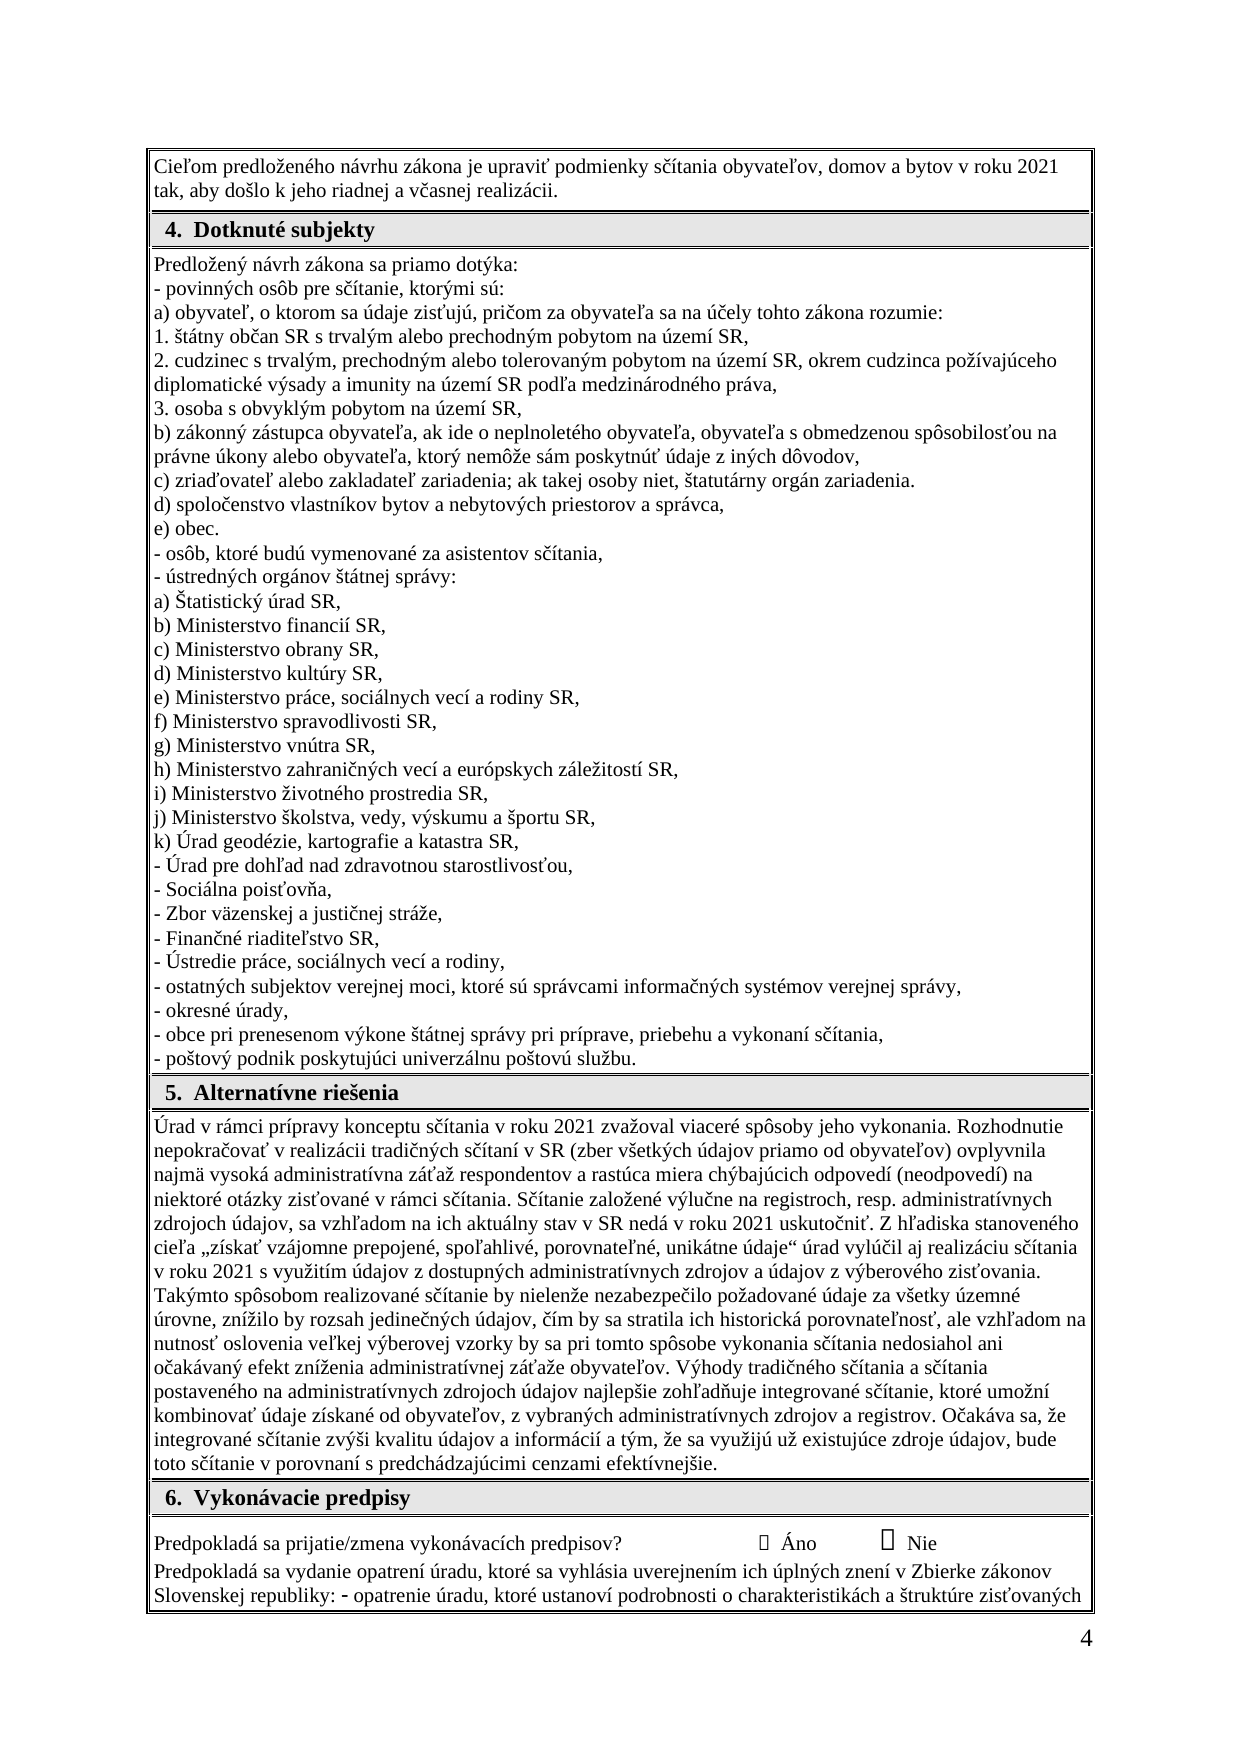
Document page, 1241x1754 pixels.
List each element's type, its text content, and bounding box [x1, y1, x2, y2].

table_cell 4. Dotknuté subjekty [150, 210, 1092, 246]
table_cell 6. Vykonávacie predpisy [150, 1478, 1092, 1513]
table_cell Predložený návrh zákona sa priamo dotýka: - povinných osôb pre sčítanie, ktorými sú: a) obyvateľ, o ktorom sa údaje zisťujú, pričom za obyvateľa sa na účely tohto zákona rozumie: 1. štátny občan SR s trvalým alebo prechodným pobytom na území SR, 2. cudzinec s trvalým, prechodným alebo tolerovaným pobytom na území SR, okrem cudzinca požívajúceho diplomatické výsady a imunity na území SR podľa medzinárodného práva, 3. osoba s obvyklým pobytom na území SR, b) zákonný zástupca obyvateľa, ak ide o neplnoletého obyvateľa, obyvateľa s obmedzenou spôsobilosťou na právne úkony alebo obyvateľa, ktorý nemôže sám poskytnúť údaje z iných dôvodov, c) zriaďovateľ alebo zakladateľ zariadenia; ak takej osoby niet, štatutárny orgán zariadenia. d) spoločenstvo vlastníkov bytov a nebytových priestorov a správca, e) obec. - osôb, ktoré budú vymenované za asistentov sčítania, - ústredných orgánov štátnej správy: a) Štatistický úrad SR, b) Ministerstvo financií SR, c) Ministerstvo obrany SR, d) Ministerstvo kultúry SR, e) Ministerstvo práce, sociálnych vecí a rodiny SR, f) Ministerstvo spravodlivosti SR, g) Ministerstvo vnútra SR, h) Ministerstvo zahraničných vecí a európskych záležitostí SR, i) Ministerstvo životného prostredia SR, j) Ministerstvo školstva, vedy, výskumu a športu SR, k) Úrad geodézie, kartografie a katastra SR, - Úrad pre dohľad nad zdravotnou starostlivosťou, - Sociálna poisťovňa, - Zbor väzenskej a justičnej stráže, - Finančné riaditeľstvo SR, - Ústredie práce, sociálnych vecí a rodiny, - ostatných subjektov verejnej moci, ktoré sú správcami informačných systémov verejnej správy, - okresné úrady, - obce pri prenesenom výkone štátnej správy pri príprave, priebehu a vykonaní sčítania, - poštový podnik poskytujúci univerzálnu poštovú službu. [148, 246, 1093, 1073]
table_cell 5. Alternatívne riešenia [148, 1073, 1093, 1108]
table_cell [150, 1514, 1092, 1610]
table_cell Cieľom predloženého návrhu zákona je upraviť podmienky sčítania obyvateľov, domov a bytov v roku 2021 tak, aby došlo k jeho riadnej a včasnej realizácii. [150, 151, 1091, 210]
table_cell Úrad v rámci prípravy konceptu sčítania v roku 2021 zvažoval viaceré spôsoby jeho vykonania. Rozhodnutie nepokračovať v realizácii tradičných sčítaní v SR (zber všetkých údajov priamo od obyvateľov) ovplyvnila najmä vysoká administratívna záťaž respondentov a rastúca miera chýbajúcich odpovedí (neodpovedí) na niektoré otázky zisťované v rámci sčítania. Sčítanie založené výlučne na registroch, resp. administratívnych zdrojoch údajov, sa vzhľadom na ich aktuálny stav v SR nedá v roku 2021 uskutočniť. Z hľadiska stanoveného cieľa „získať vzájomne prepojené, spoľahlivé, porovnateľné, unikátne údaje“ úrad vylúčil aj realizáciu sčítania v roku 2021 s využitím údajov z dostupných administratívnych zdrojov a údajov z výberového zisťovania. Takýmto spôsobom realizované sčítanie by nielenže nezabezpečilo požadované údaje za všetky územné úrovne, znížilo by rozsah jedinečných údajov, čím by sa stratila ich historická porovnateľnosť, ale vzhľadom na nutnosť oslovenia veľkej výberovej vzorky by sa pri tomto spôsobe vykonania sčítania nedosiahol ani očakávaný efekt zníženia administratívnej záťaže obyvateľov. Výhody tradičného sčítania a sčítania postaveného na administratívnych zdrojoch údajov najlepšie zohľadňuje integrované sčítanie, ktoré umožní kombinovať údaje získané od obyvateľov, z vybraných administratívnych zdrojov a registrov. Očakáva sa, že integrované sčítanie zvýši kvalitu údajov a informácií a tým, že sa využijú už existujúce zdroje údajov, bude toto sčítanie v porovnaní s predchádzajúcimi cenzami efektívnejšie. [150, 1108, 1092, 1478]
